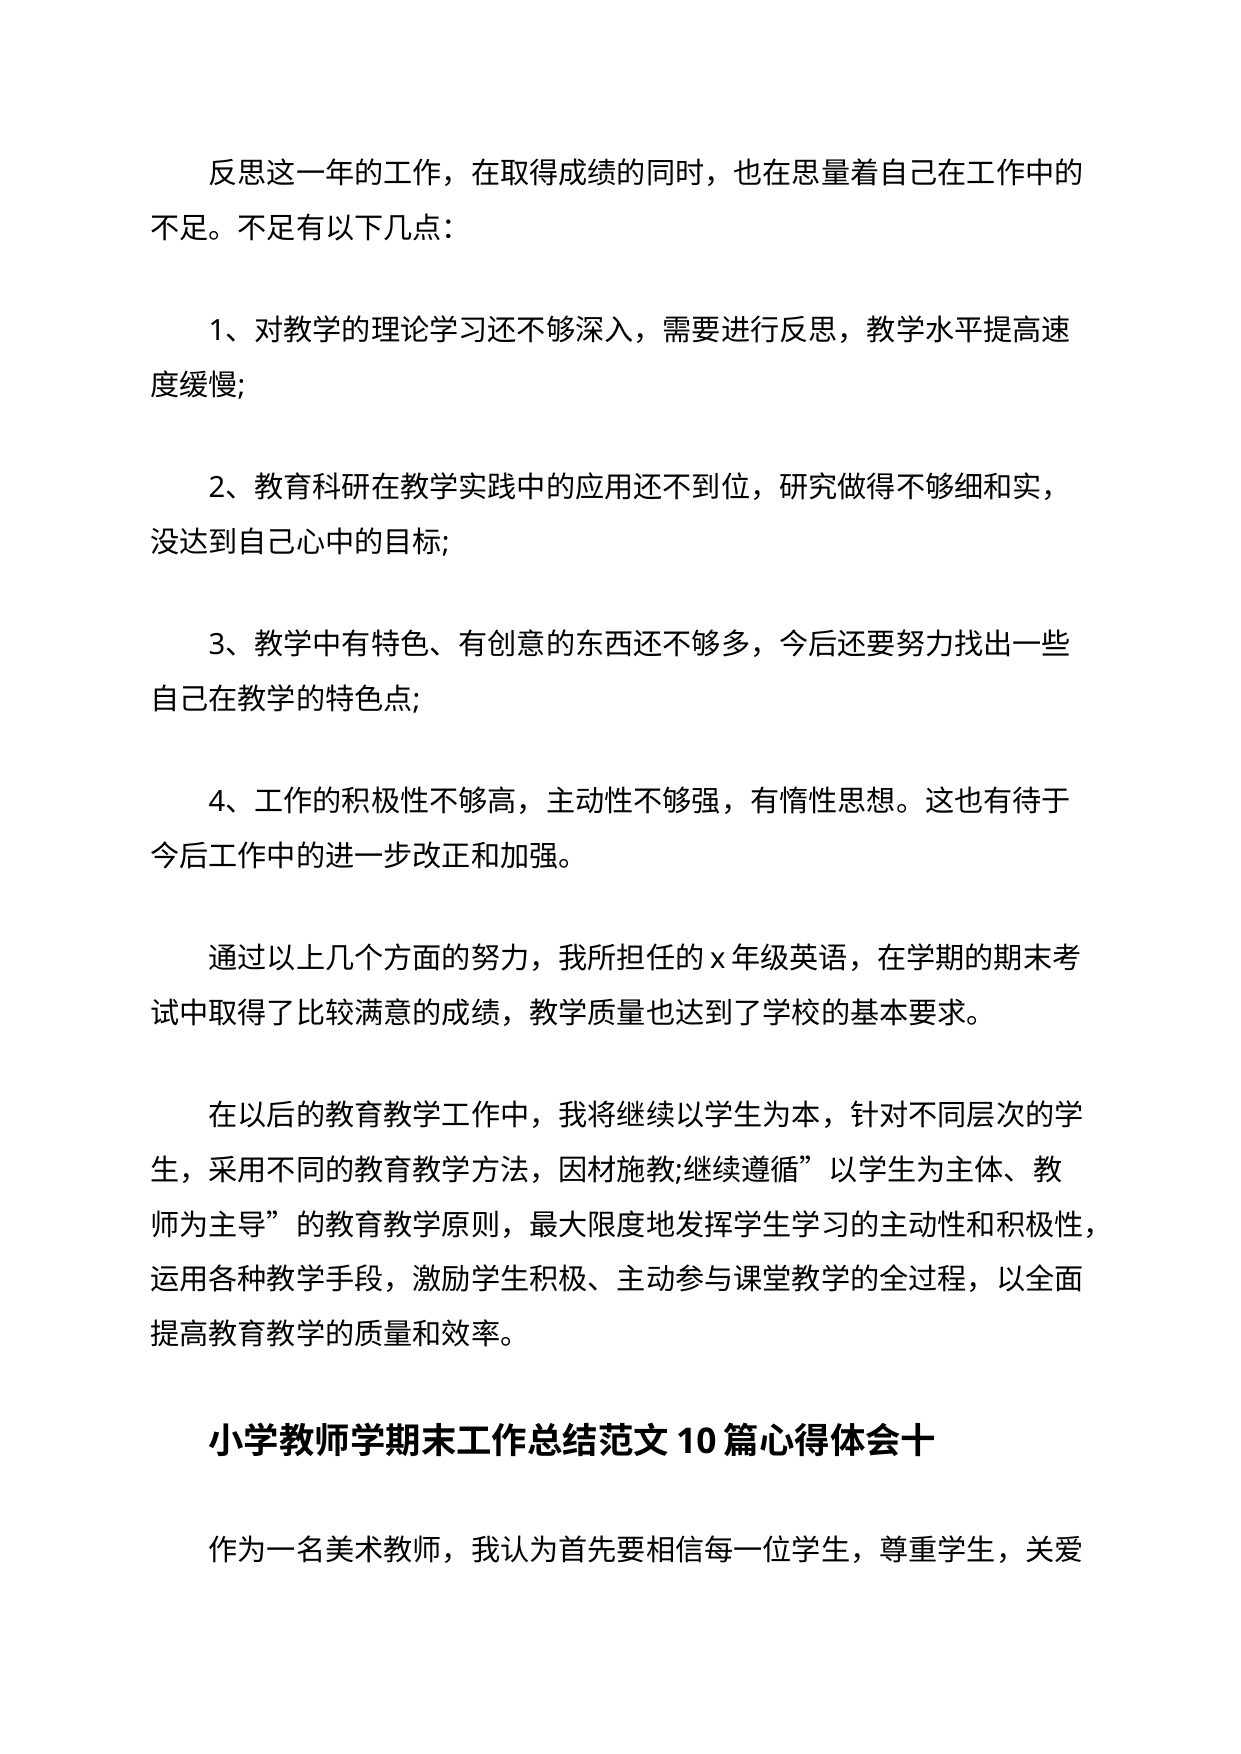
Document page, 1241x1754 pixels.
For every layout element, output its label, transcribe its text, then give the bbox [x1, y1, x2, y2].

text 3、教学中有特色、有创意的东西还不够多，今后还要努力找出一些自己在教学的特色点; [150, 621, 1090, 718]
text 4、工作的积极性不够高，主动性不够强，有惰性思想。这也有待于今后工作中的进一步改正和加强。 [150, 778, 1090, 875]
text 2、教育科研在教学实践中的应用还不到位，研究做得不够细和实，没达到自己心中的目标; [150, 464, 1090, 561]
text 通过以上几个方面的努力，我所担任的x年级英语，在学期的期末考试中取得了比较满意的成绩，教学质量也达到了学校的基本要求。 [150, 934, 1090, 1032]
text 在以后的教育教学工作中，我将继续以学生为本，针对不同层次的学生，采用不同的教育教学方法，因材施教;继续遵循”以学生为主体、教师为主导”的教育教学原则，最大限度地发挥学生学习的主动性和积极性，运用各种教学手段，激励学生积极、主动参与课堂教学的全过程，以全面提高教育教学的质量和效率。 [150, 1091, 1090, 1353]
text 小学教师学期末工作总结范文10篇心得体会十 [150, 1413, 1090, 1464]
text 反思这一年的工作，在取得成绩的同时，也在思量着自己在工作中的不足。不足有以下几点： [150, 150, 1090, 247]
text 1、对教学的理论学习还不够深入，需要进行反思，教学水平提高速度缓慢; [150, 307, 1090, 404]
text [150, 1526, 1090, 1568]
